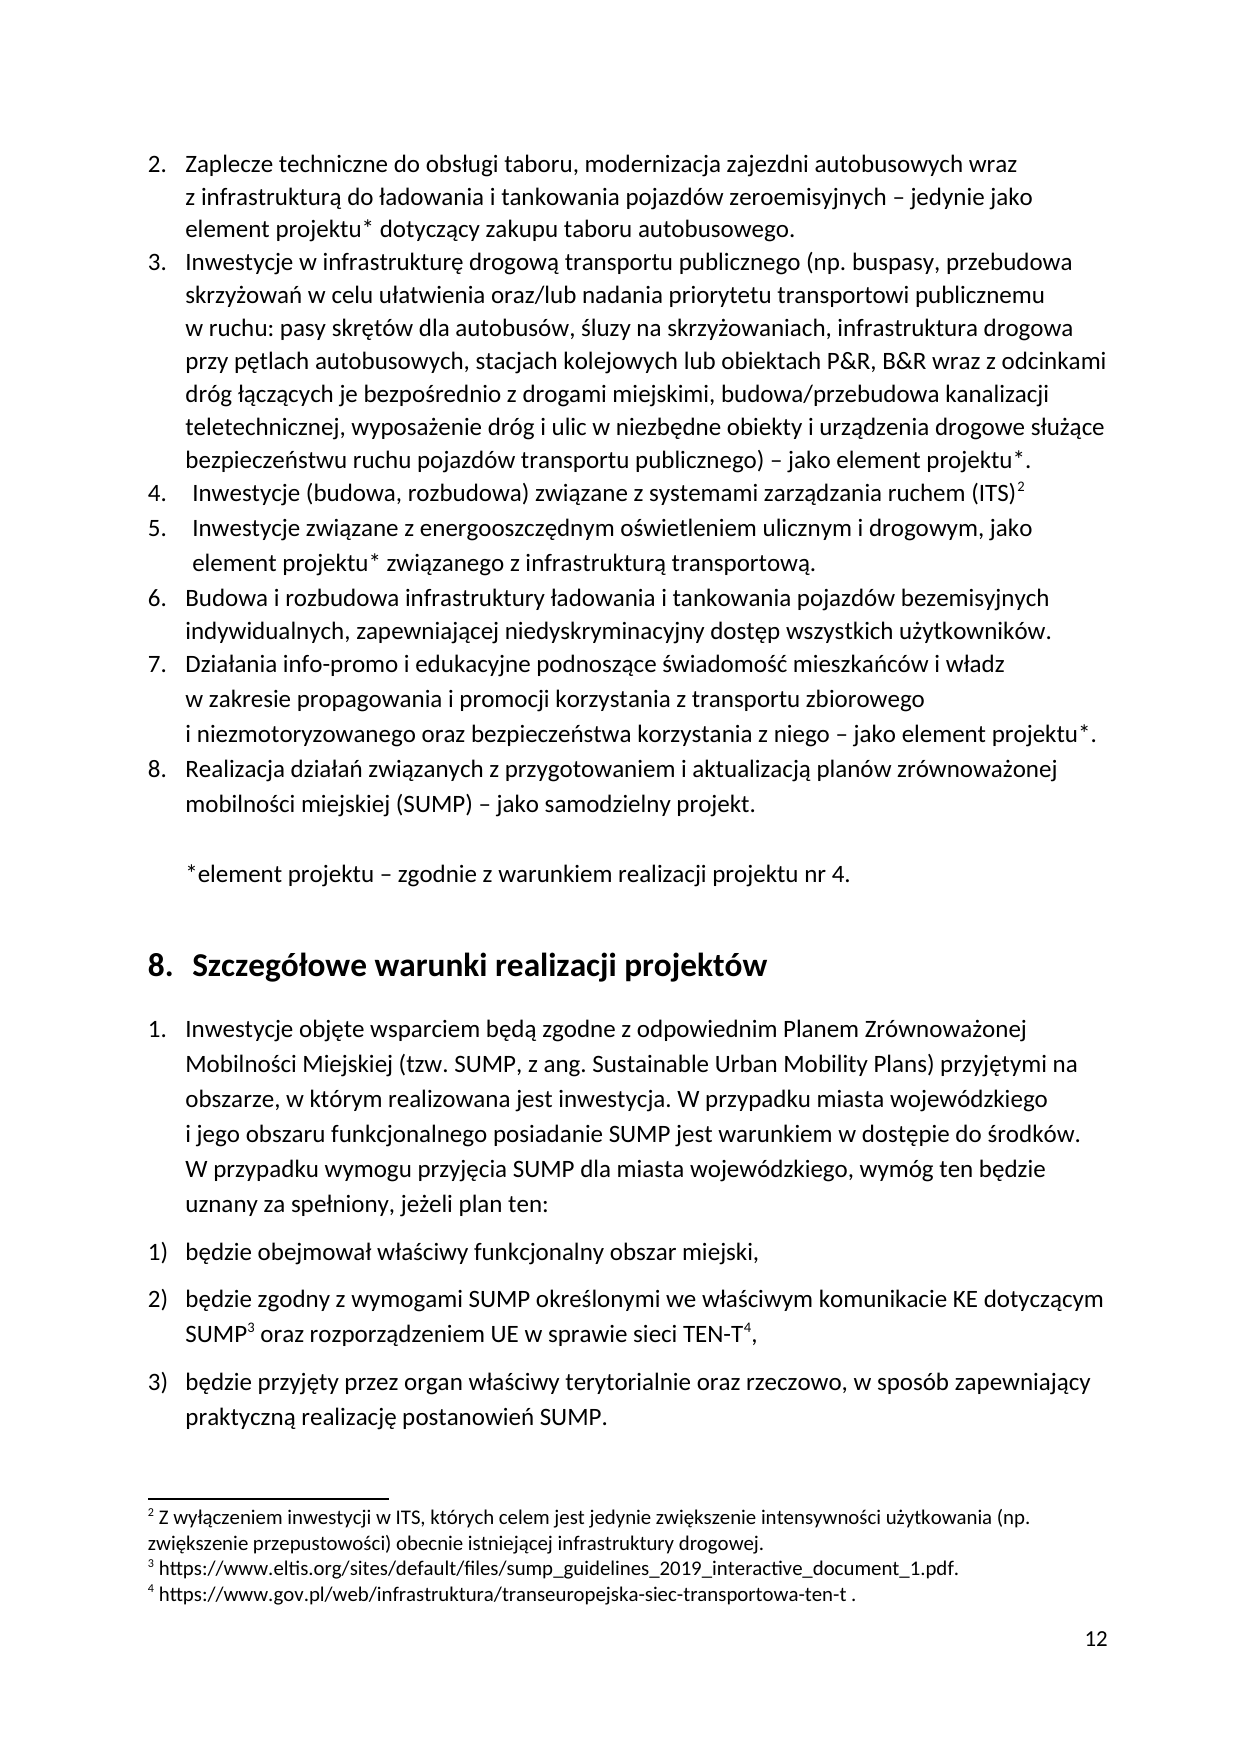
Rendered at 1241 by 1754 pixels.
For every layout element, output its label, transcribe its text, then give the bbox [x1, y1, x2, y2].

list będzie przyjęty przez organ właściwy terytorialnie oraz rzeczowo, w sposób zapewniający praktyczną realizację postanowień SUMP. [148, 1366, 1107, 1431]
list Budowa i rozbudowa infrastruktury ładowania i tankowania pojazdów bezemisyjnych indywidualnych, zapewniającej niedyskryminacyjny dostęp wszystkich użytkowników. [148, 582, 1107, 645]
list Inwestycje związane z energooszczędnym oświetleniem ulicznym i drogowym, jako element projektu* związanego z infrastrukturą transportową. [148, 512, 1107, 577]
list Inwestycje (budowa, rozbudowa) związane z systemami zarządzania ruchem (ITS) [148, 477, 1107, 507]
list *element projektu – zgodnie z warunkiem realizacji projektu nr 4. [185, 858, 1107, 888]
list Zaplecze techniczne do obsługi taboru, modernizacja zajezdni autobusowych wraz z infrastrukturą do ładowania i tankowania pojazdów zeroemisyjnych – jedynie jako element projektu* dotyczący zakupu taboru autobusowego. [148, 148, 1107, 244]
list będzie zgodny z wymogami SUMP określonymi we właściwym komunikacie KE dotyczącym SUMP oraz rozporządzeniem UE w sprawie sieci TEN-T, [148, 1283, 1107, 1349]
list Działania info-promo i edukacyjne podnoszące świadomość mieszkańców i władz w zakresie propagowania i promocji korzystania z transportu zbiorowego i niezmotoryzowanego oraz bezpieczeństwa korzystania z niego – jako element projektu*. [148, 648, 1107, 748]
list Realizacja działań związanych z przygotowaniem i aktualizacją planów zrównoważonej [148, 753, 1107, 783]
list mobilności miejskiej (SUMP) – jako samodzielny projekt. [185, 788, 1107, 818]
list będzie obejmował właściwy funkcjonalny obszar miejski, [148, 1236, 1107, 1266]
subtitle Szczegółowe warunki realizacji projektów [148, 944, 1107, 985]
list Inwestycje objęte wsparciem będą zgodne z odpowiednim Planem Zrównoważonej Mobilności Miejskiej (tzw. SUMP, z ang. Sustainable Urban Mobility Plans) przyjętymi na obszarze, w którym realizowana jest inwestycja. W przypadku miasta wojewódzkiego i jego obszaru funkcjonalnego posiadanie SUMP jest warunkiem w dostępie do środków. W przypadku wymogu przyjęcia SUMP dla miasta wojewódzkiego, wymóg ten będzie uznany za spełniony, jeżeli plan ten: [148, 1013, 1107, 1219]
list Inwestycje w infrastrukturę drogową transportu publicznego (np. buspasy, przebudowa skrzyżowań w celu ułatwienia oraz/lub nadania priorytetu transportowi publicznemu w ruchu: pasy skrętów dla autobusów, śluzy na skrzyżowaniach, infrastruktura drogowa przy pętlach autobusowych, stacjach kolejowych lub obiektach P&R, B&R wraz z odcinkami dróg łączących je bezpośrednio z drogami miejskimi, budowa/przebudowa kanalizacji teletechnicznej, wyposażenie dróg i ulic w niezbędne obiekty i urządzenia drogowe służące bezpieczeństwu ruchu pojazdów transportu publicznego) – jako element projektu*. [148, 246, 1107, 474]
